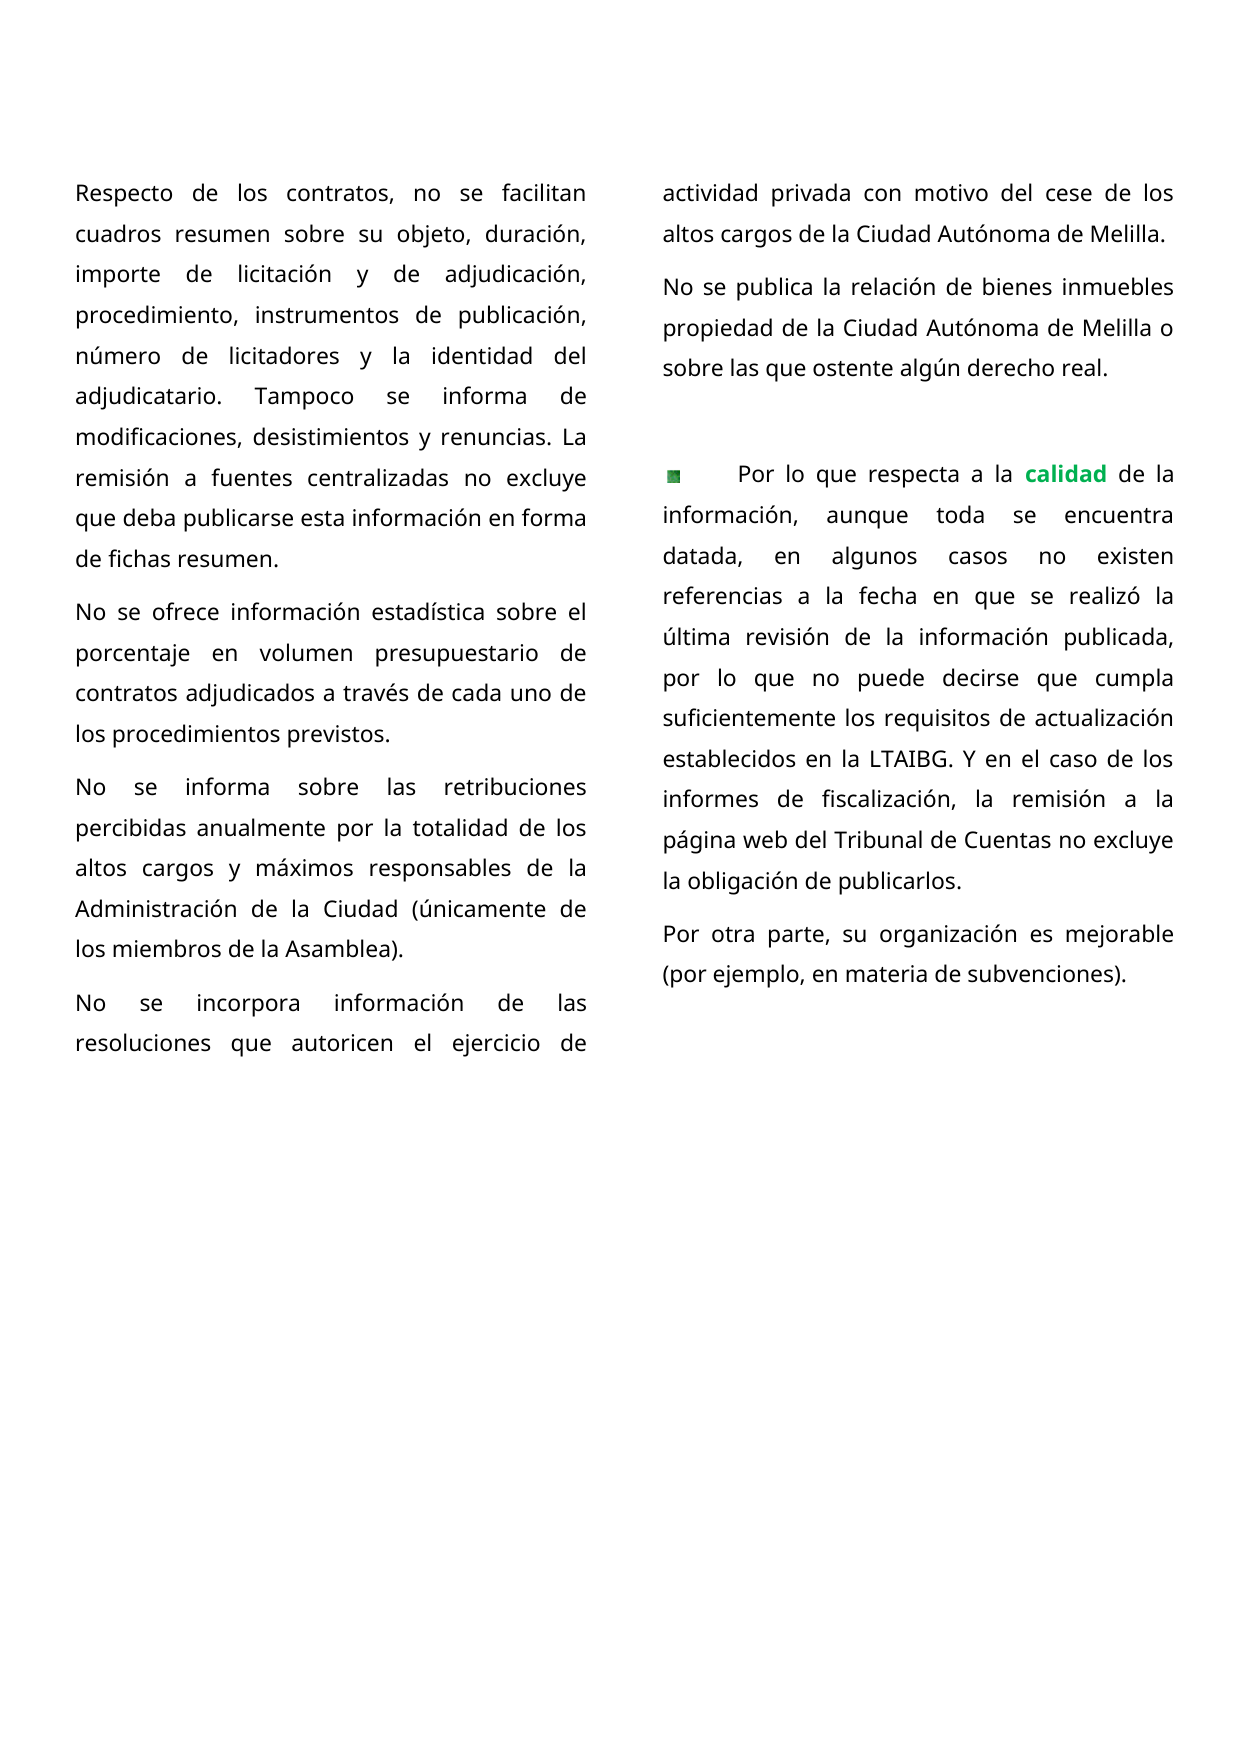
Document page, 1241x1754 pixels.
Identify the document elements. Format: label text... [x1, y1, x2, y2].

text No se incorpora información de las resoluciones que autoricen el ejercicio de actividad privada con motivo del cese de los altos cargos de la Ciudad Autónoma de Melilla. [75, 987, 587, 1058]
text Por otra parte, su organización es mejorable (por ejemplo, en materia de subvenciones). [662, 918, 1174, 990]
text No se ofrece información estadística sobre el porcentaje en volumen presupuestario de contratos adjudicados a través de cada uno de los procedimientos previstos. [75, 596, 587, 749]
text No se publica la relación de bienes inmuebles propiedad de la Ciudad Autónoma de Melilla o sobre las que ostente algún derecho real. [662, 271, 1174, 383]
text Respecto de los contratos, no se facilitan cuadros resumen sobre su objeto, duración, importe de licitación y de adjudicación, procedimiento, instrumentos de publicación, número de licitadores y la identidad del adjudicatario. Tampoco se informa de modificaciones, desistimientos y renuncias. La remisión a fuentes centralizadas no excluye que deba publicarse esta información en forma de fichas resumen. [75, 177, 587, 574]
picture [663, 466, 680, 483]
text No se incorpora información de las resoluciones que autoricen el ejercicio de actividad privada con motivo del cese de los altos cargos de la Ciudad Autónoma de Melilla. [662, 177, 1174, 249]
list Por lo que respecta a la calidad de la información, aunque toda se encuentra datada, en algunos casos no existen referencias a la fecha en que se realizó la última revisión de la información publicada, por lo que no puede decirse que cumpla suficientemente los requisitos de actualización establecidos en la LTAIBG. Y en el caso de los informes de fiscalización, la remisión a la página web del Tribunal de Cuentas no excluye la obligación de publicarlos. [662, 458, 1174, 896]
text No se informa sobre las retribuciones percibidas anualmente por la totalidad de los altos cargos y máximos responsables de la Administración de la Ciudad (únicamente de los miembros de la Asamblea). [75, 771, 587, 965]
